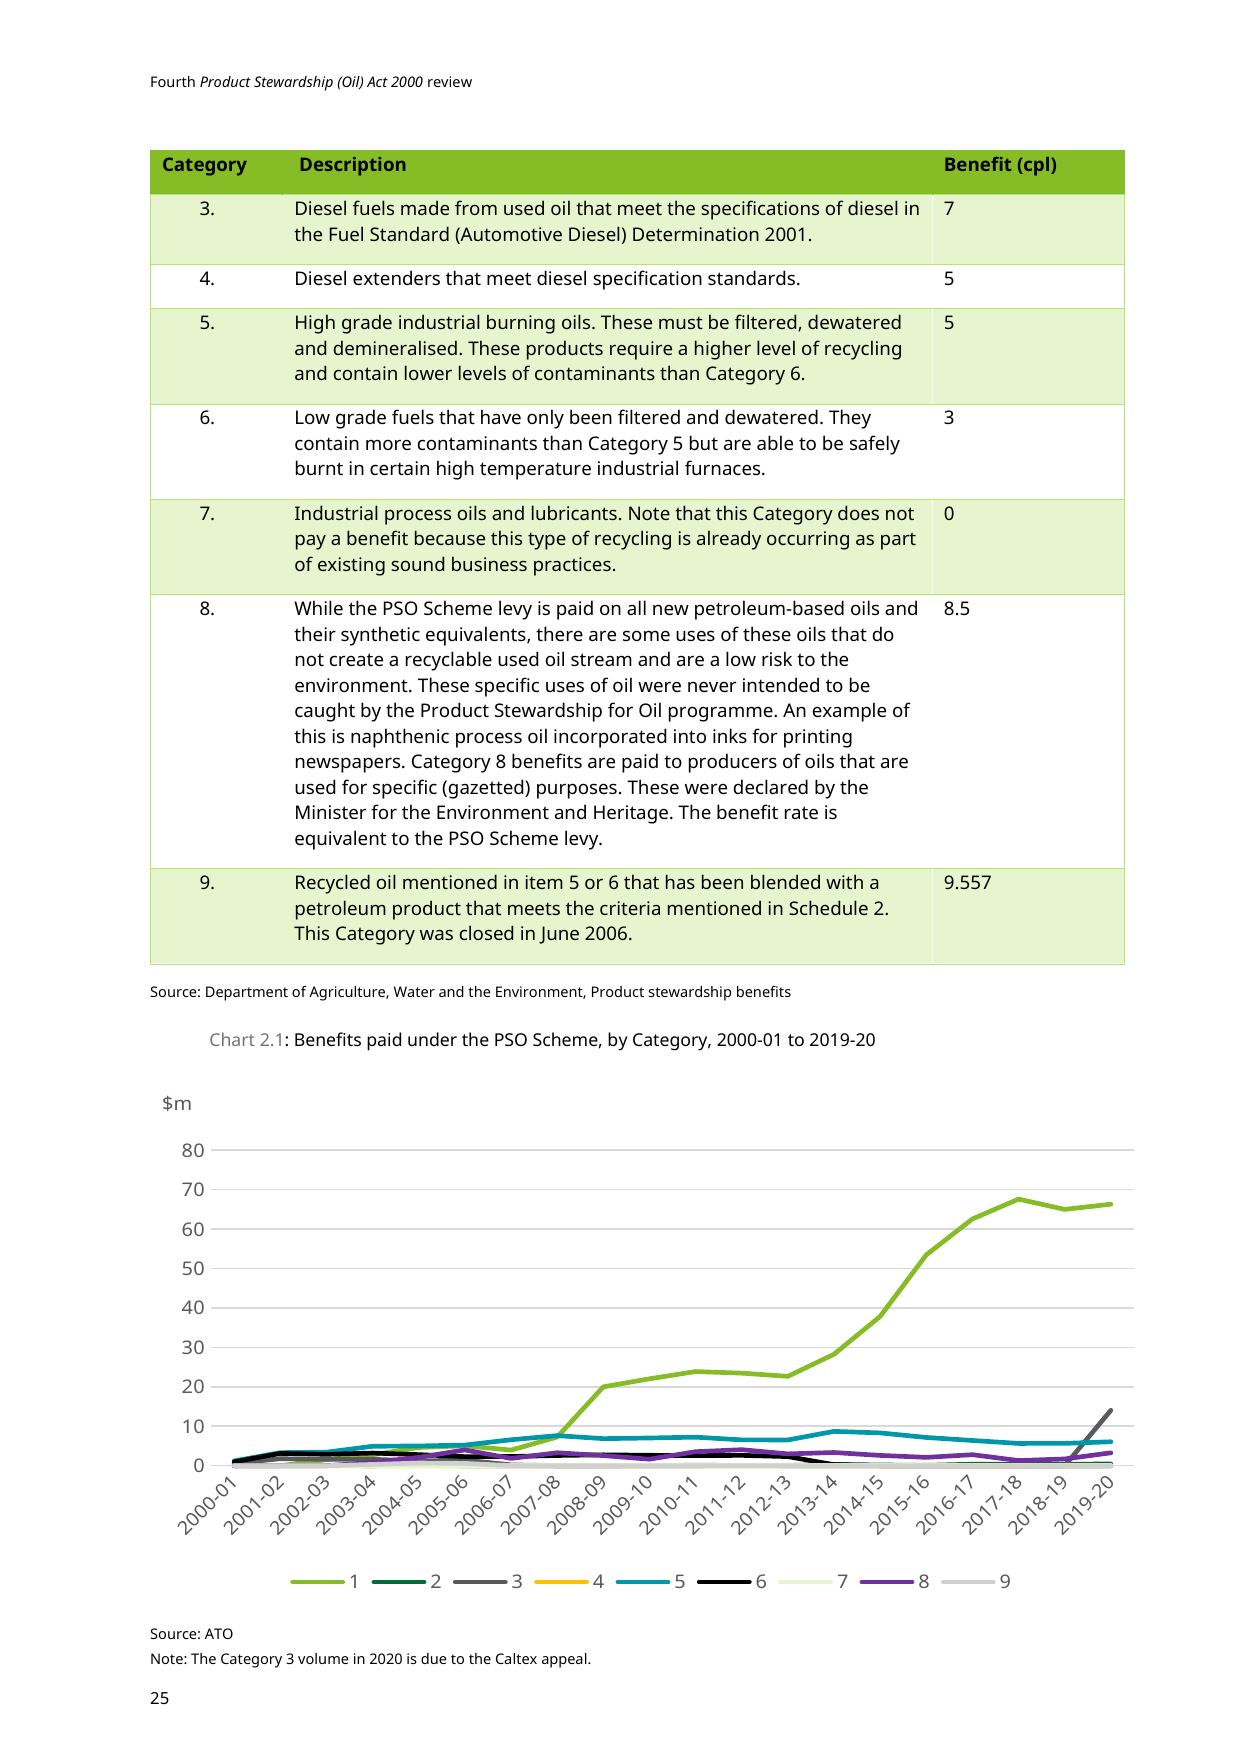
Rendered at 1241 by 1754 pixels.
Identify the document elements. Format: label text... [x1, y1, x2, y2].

table_cell Low grade fuels that have only been filtered and dewatered. They contain more contaminants than Category 5 but are able to be safely burnt in certain high temperature industrial furnaces. [283, 405, 932, 499]
table_cell High grade industrial burning oils. These must be filtered, dewatered and demineralised. These products require a higher level of recycling and contain lower levels of contaminants than Category 6. [283, 309, 932, 404]
table_cell [151, 265, 283, 308]
table_cell 5 [933, 309, 1124, 404]
table_cell 3 [933, 405, 1124, 499]
table_header Benefit (cpl) [933, 151, 1124, 194]
table_cell Diesel fuels made from used oil that meet the specifications of diesel in the Fuel Standard (Automotive Diesel) Determination 2001. [283, 195, 932, 264]
table_cell [151, 195, 283, 264]
table_cell [151, 309, 283, 404]
table_cell Industrial process oils and lubricants. Note that this Category does not pay a benefit because this type of recycling is already occurring as part of existing sound business practices. [283, 500, 932, 594]
table_cell 9.557 [933, 869, 1124, 963]
table_cell Recycled oil mentioned in item 5 or 6 that has been blended with a petroleum product that meets the criteria mentioned in Schedule 2. This Category was closed in June 2006. [283, 869, 932, 963]
table_cell While the PSO Scheme levy is paid on all new petroleum-based oils and their synthetic equivalents, there are some uses of these oils that do not create a recyclable used oil stream and are a low risk to the environment. These specific uses of oil were never intended to be caught by the Product Stewardship for Oil programme. An example of this is naphthenic process oil incorporated into inks for printing newspapers. Category 8 benefits are paid to producers of oils that are used for specific (gazetted) purposes. These were declared by the Minister for the Environment and Heritage. The benefit rate is equivalent to the PSO Scheme levy. [283, 595, 932, 868]
table_cell Diesel extenders that meet diesel specification standards. [283, 265, 932, 308]
table_cell 7 [933, 195, 1124, 264]
table_header Category [151, 151, 282, 194]
table_cell 8.5 [933, 595, 1124, 868]
table_cell [151, 500, 283, 594]
table_cell [151, 405, 283, 499]
table_header Description [283, 151, 932, 194]
text : Benefits paid under the PSO Scheme, by Category, 2000-01 to 2019-20 [209, 1027, 1090, 1052]
table_cell 0 [933, 500, 1124, 594]
table_cell 5 [933, 265, 1124, 308]
table_cell [151, 595, 283, 868]
text Source: ATO Note: The Category 3 volume in 2020 is due to the Caltex appeal. [150, 1619, 1090, 1669]
text Source: Department of Agriculture, Water and the Environment, Product stewardship benefits [150, 977, 1090, 1002]
table_cell [151, 869, 283, 963]
